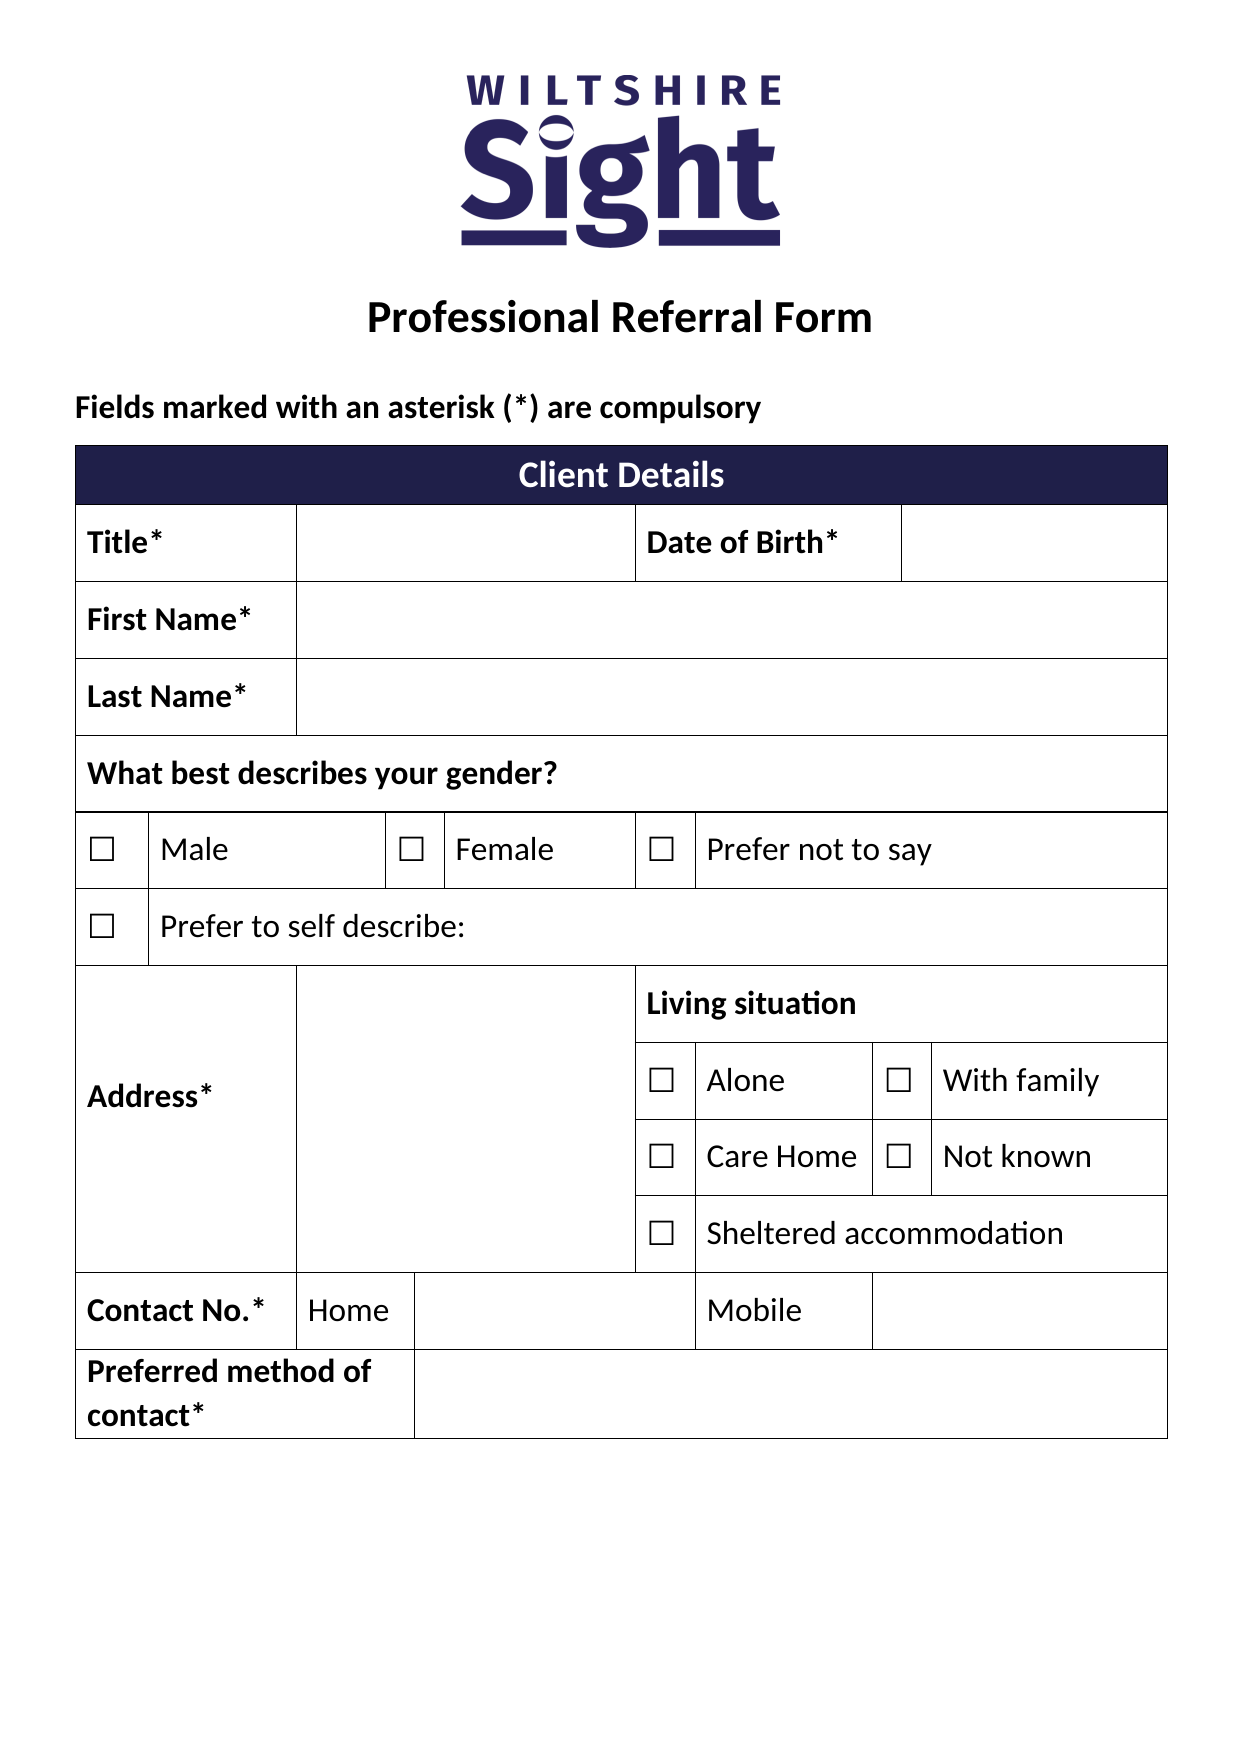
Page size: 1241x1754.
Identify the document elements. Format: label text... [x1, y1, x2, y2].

table_cell [636, 1043, 695, 1118]
table_cell Date of Birth* [636, 505, 901, 581]
table_cell Last Name* [76, 659, 296, 735]
table_cell Sheltered accommodation [696, 1196, 1167, 1272]
table_cell [76, 813, 148, 888]
table_cell Alone [696, 1043, 872, 1118]
table_cell Home [297, 1273, 414, 1349]
text Fields marked with an asterisk (*) are compulsory [75, 386, 1165, 427]
table_cell [636, 1196, 695, 1272]
text Professional Referral Form [75, 288, 1165, 344]
table_cell What best describes your gender? [76, 736, 1167, 811]
table_cell [636, 813, 695, 888]
table_cell With family [932, 1043, 1167, 1118]
table_cell Mobile [696, 1273, 872, 1349]
table_cell First Name* [76, 582, 296, 658]
table_header Client Details [76, 446, 1167, 504]
table_cell Care Home [696, 1120, 872, 1195]
table_cell [386, 813, 444, 888]
table_cell Male [149, 813, 385, 888]
table_cell [902, 505, 1167, 581]
table_cell [873, 1120, 931, 1195]
table_cell Living situation [636, 966, 1167, 1042]
table_cell [415, 1273, 695, 1349]
table_cell Title* [76, 505, 296, 581]
table_cell [297, 582, 1167, 658]
picture [460, 75, 780, 248]
table_cell Not known [932, 1120, 1167, 1195]
table_cell Address* [76, 966, 296, 1272]
table_cell Prefer not to say [696, 813, 1167, 888]
table_cell [636, 1120, 695, 1195]
table_cell Preferred method of contact* [76, 1350, 414, 1438]
table_cell [297, 659, 1167, 735]
table_cell Female [445, 813, 635, 888]
table_cell [415, 1350, 1167, 1438]
table_cell Contact No.* [76, 1273, 296, 1349]
table_cell [297, 505, 635, 581]
table_cell Prefer to self describe: [149, 889, 1167, 965]
table_cell [873, 1043, 931, 1118]
table_cell [873, 1273, 1167, 1349]
table_cell [297, 966, 635, 1272]
